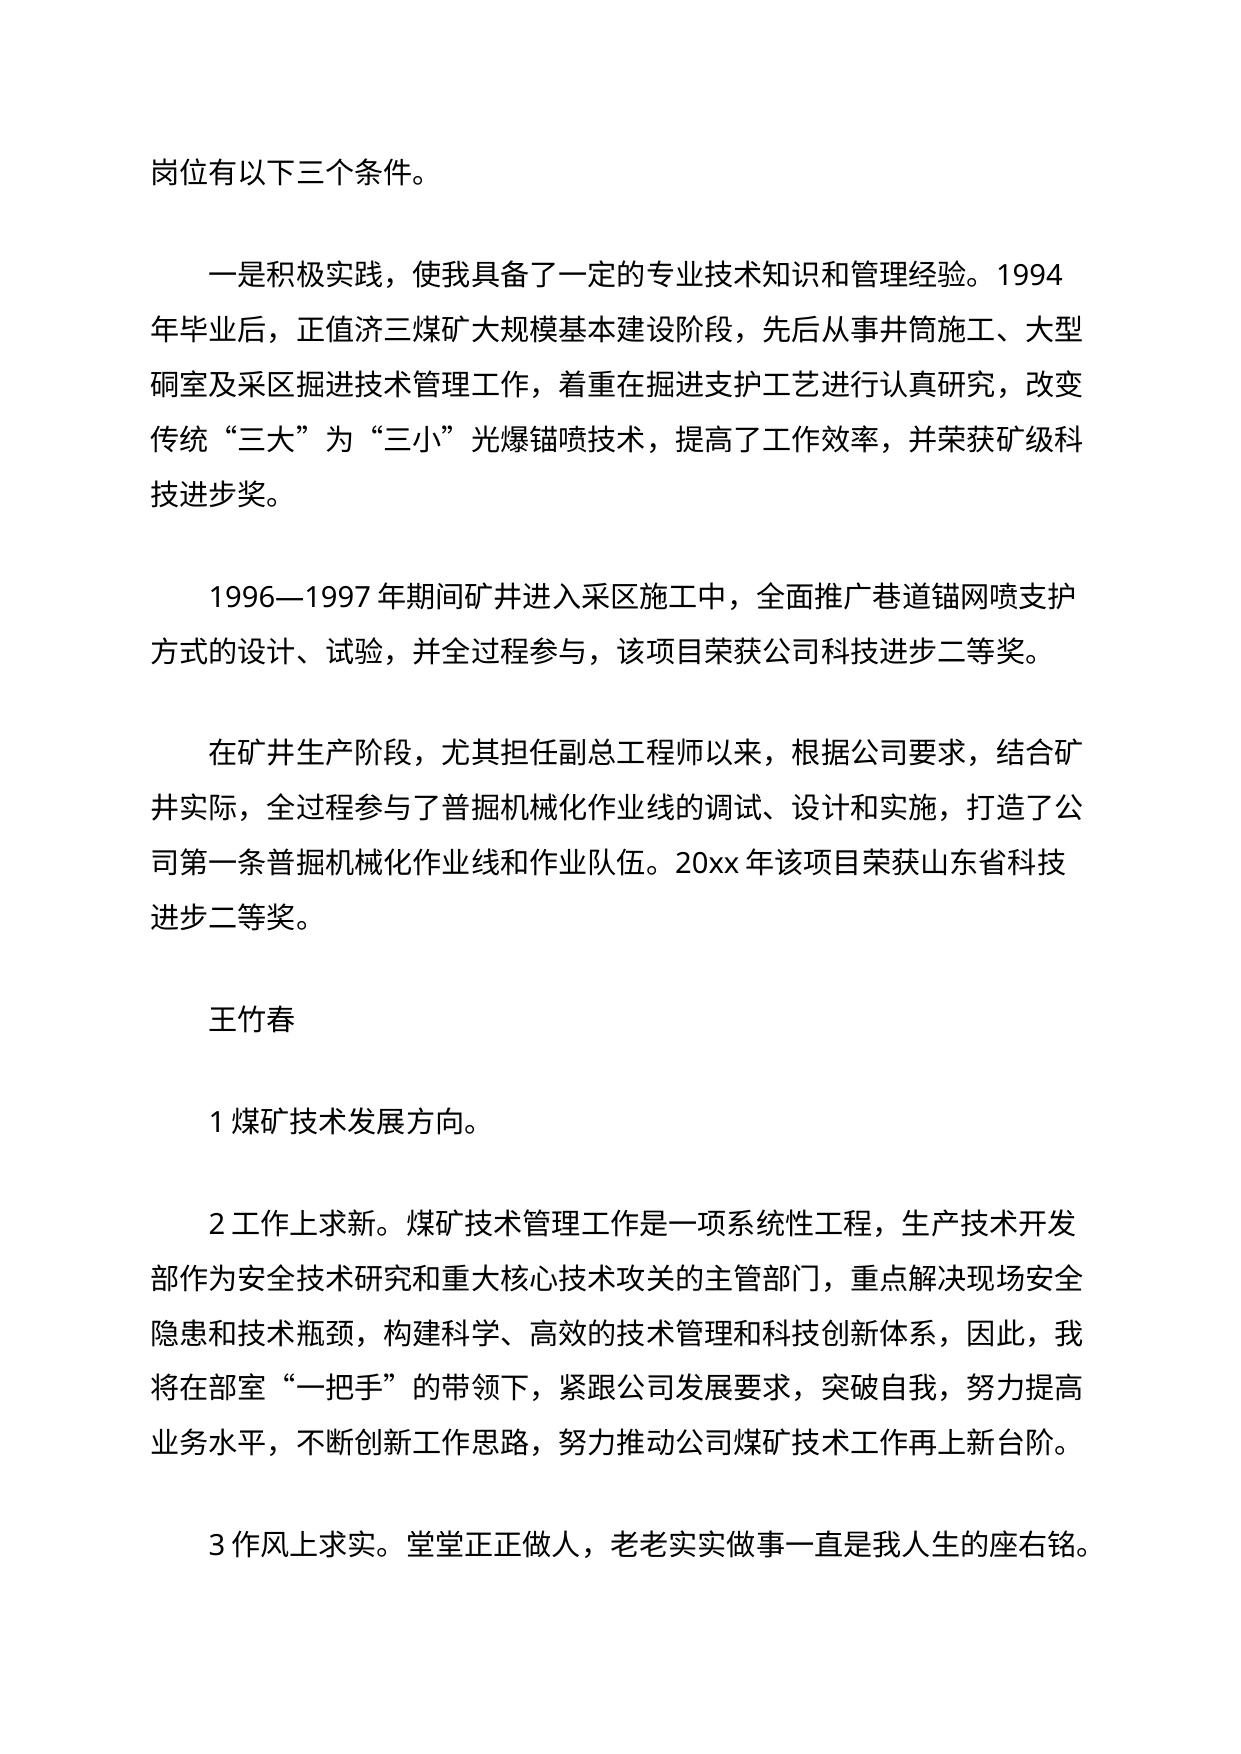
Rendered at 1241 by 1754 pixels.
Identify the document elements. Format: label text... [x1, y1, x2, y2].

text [150, 150, 1090, 192]
text 在矿井生产阶段，尤其担任副总工程师以来，根据公司要求，结合矿井实际，全过程参与了普掘机械化作业线的调试、设计和实施，打造了公司第一条普掘机械化作业线和作业队伍。20xx年该项目荣获山东省科技进步二等奖。 [150, 730, 1090, 937]
text 王竹春 [150, 997, 1090, 1039]
text 1煤矿技术发展方向。 [150, 1098, 1090, 1141]
text 1996—1997年期间矿井进入采区施工中，全面推广巷道锚网喷支护方式的设计、试验，并全过程参与，该项目荣获公司科技进步二等奖。 [150, 573, 1090, 671]
text 2工作上求新。煤矿技术管理工作是一项系统性工程，生产技术开发部作为安全技术研究和重大核心技术攻关的主管部门，重点解决现场安全隐患和技术瓶颈，构建科学、高效的技术管理和科技创新体系，因此，我将在部室“一把手”的带领下，紧跟公司发展要求，突破自我，努力提高业务水平，不断创新工作思路，努力推动公司煤矿技术工作再上新台阶。 [150, 1200, 1090, 1462]
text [150, 1522, 1090, 1564]
text 一是积极实践，使我具备了一定的专业技术知识和管理经验。1994年毕业后，正值济三煤矿大规模基本建设阶段，先后从事井筒施工、大型硐室及采区掘进技术管理工作，着重在掘进支护工艺进行认真研究，改变传统“三大”为“三小”光爆锚喷技术，提高了工作效率，并荣获矿级科技进步奖。 [150, 252, 1090, 514]
